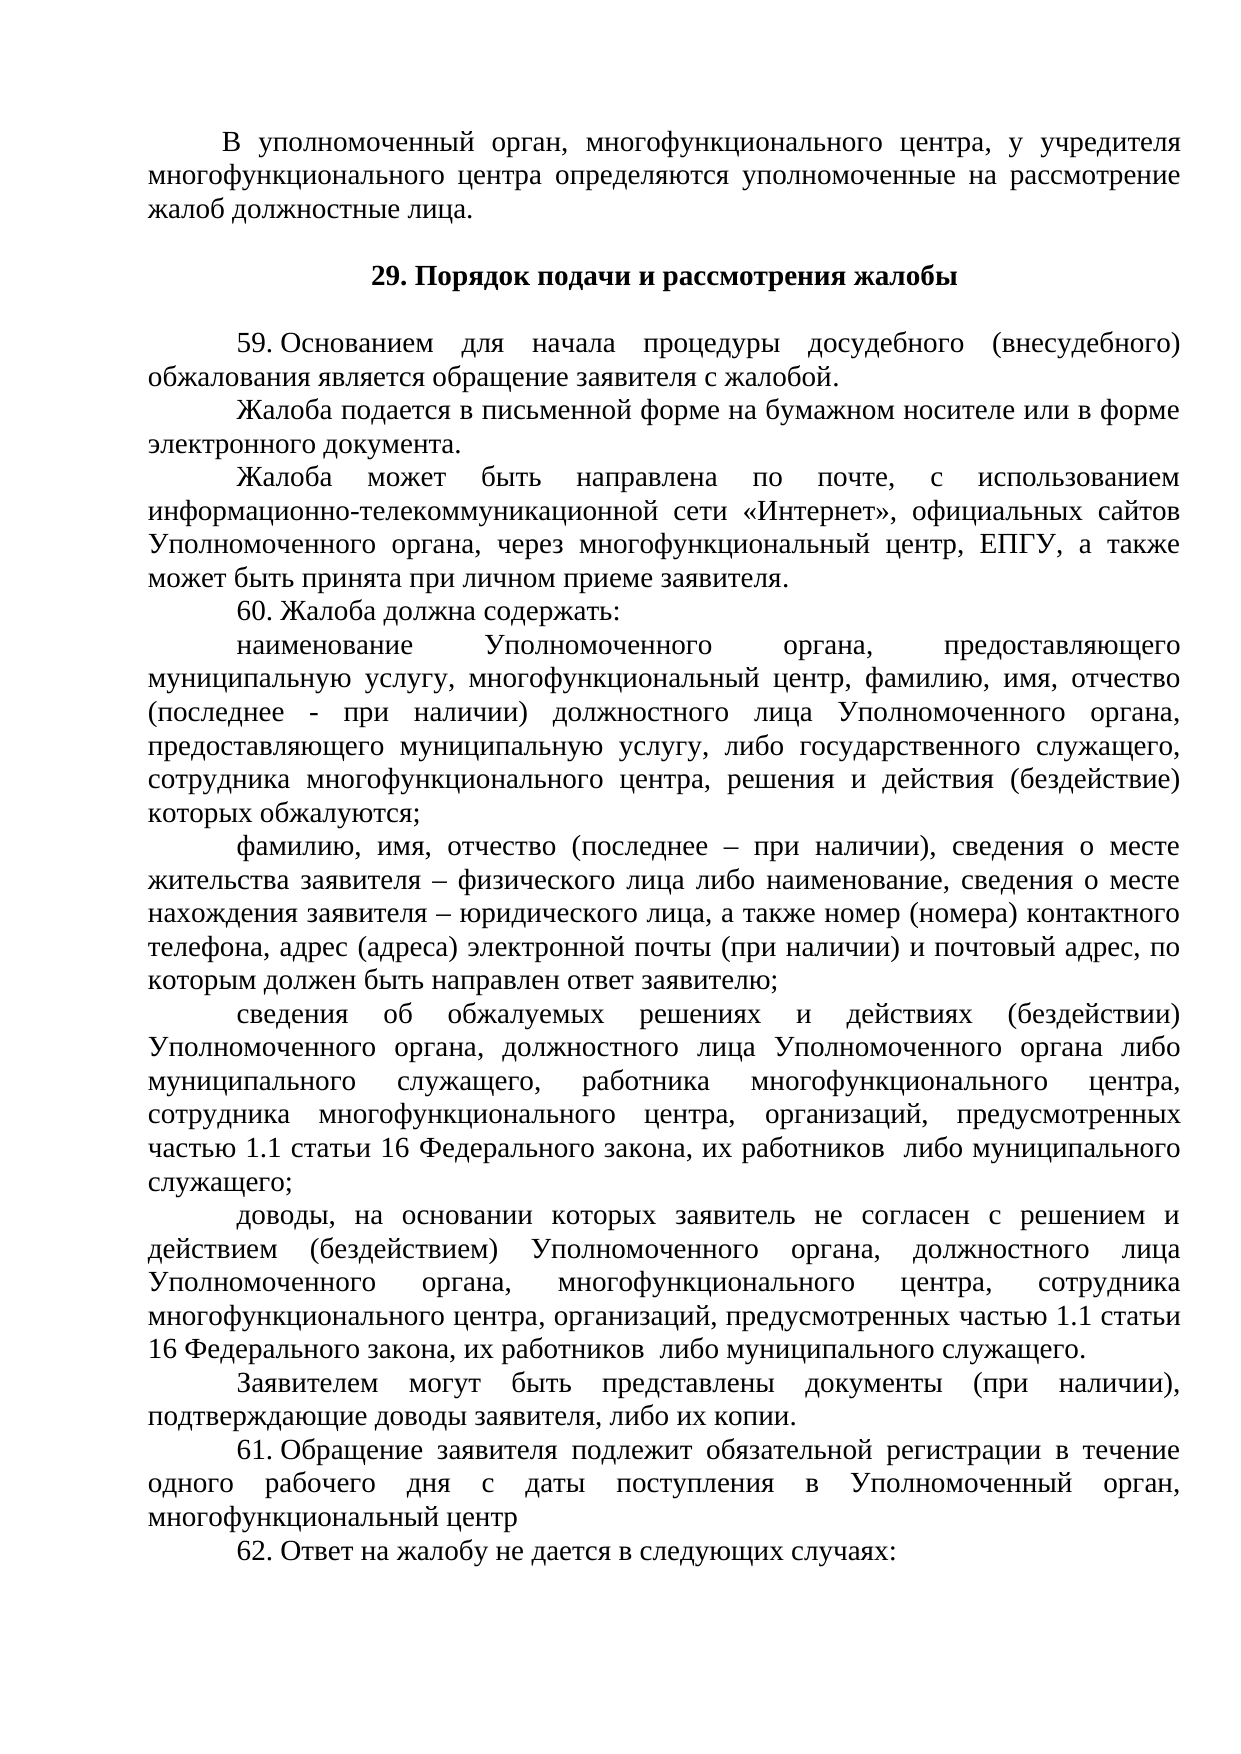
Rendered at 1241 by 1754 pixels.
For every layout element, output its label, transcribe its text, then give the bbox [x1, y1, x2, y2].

list Порядок подачи и рассмотрения жалобы [148, 258, 1181, 292]
list Жалоба должна содержать: [148, 593, 1181, 627]
text сведения об обжалуемых решениях и действиях (бездействии) Уполномоченного органа, должностного лица Уполномоченного органа либо муниципального служащего, работника многофункционального центра, сотрудника многофункционального центра, организаций, предусмотренных частью 1.1 статьи 16 Федерального закона, их работников либо муниципального служащего; [148, 996, 1181, 1197]
text доводы, на основании которых заявитель не согласен с решением и действием (бездействием) Уполномоченного органа, должностного лица Уполномоченного органа, многофункционального центра, сотрудника многофункционального центра, организаций, предусмотренных частью 1.1 статьи 16 Федерального закона, их работников либо муниципального служащего. [148, 1197, 1181, 1365]
text фамилию, имя, отчество (последнее – при наличии), сведения о месте жительства заявителя – физического лица либо наименование, сведения о месте нахождения заявителя – юридического лица, а также номер (номера) контактного телефона, адрес (адреса) электронной почты (при наличии) и почтовый адрес, по которым должен быть направлен ответ заявителю; [148, 828, 1181, 996]
list Ответ на жалобу не дается в следующих случаях: [148, 1533, 1181, 1566]
text Заявителем могут быть представлены документы (при наличии), подтверждающие доводы заявителя, либо их копии. [148, 1365, 1181, 1432]
list Обращение заявителя подлежит обязательной регистрации в течение одного рабочего дня с даты поступления в Уполномоченный орган, многофункциональный центр [148, 1432, 1181, 1533]
list Основанием для начала процедуры досудебного (внесудебного) обжалования является обращение заявителя с жалобой. [148, 325, 1181, 392]
text наименование Уполномоченного органа, предоставляющего муниципальную услугу, многофункциональный центр, фамилию, имя, отчество (последнее - при наличии) должностного лица Уполномоченного органа, предоставляющего муниципальную услугу, либо государственного служащего, сотрудника многофункционального центра, решения и действия (бездействие) которых обжалуются; [148, 627, 1181, 828]
text Жалоба подается в письменной форме на бумажном носителе или в форме электронного документа. [148, 392, 1181, 459]
text Жалоба может быть направлена по почте, с использованием информационно-телекоммуникационной сети «Интернет», официальных сайтов Уполномоченного органа, через многофункциональный центр, ЕПГУ, а также может быть принята при личном приеме заявителя. [148, 459, 1181, 593]
text В уполномоченный орган, многофункционального центра, у учредителя многофункционального центра определяются уполномоченные на рассмотрение жалоб должностные лица. [148, 124, 1181, 224]
